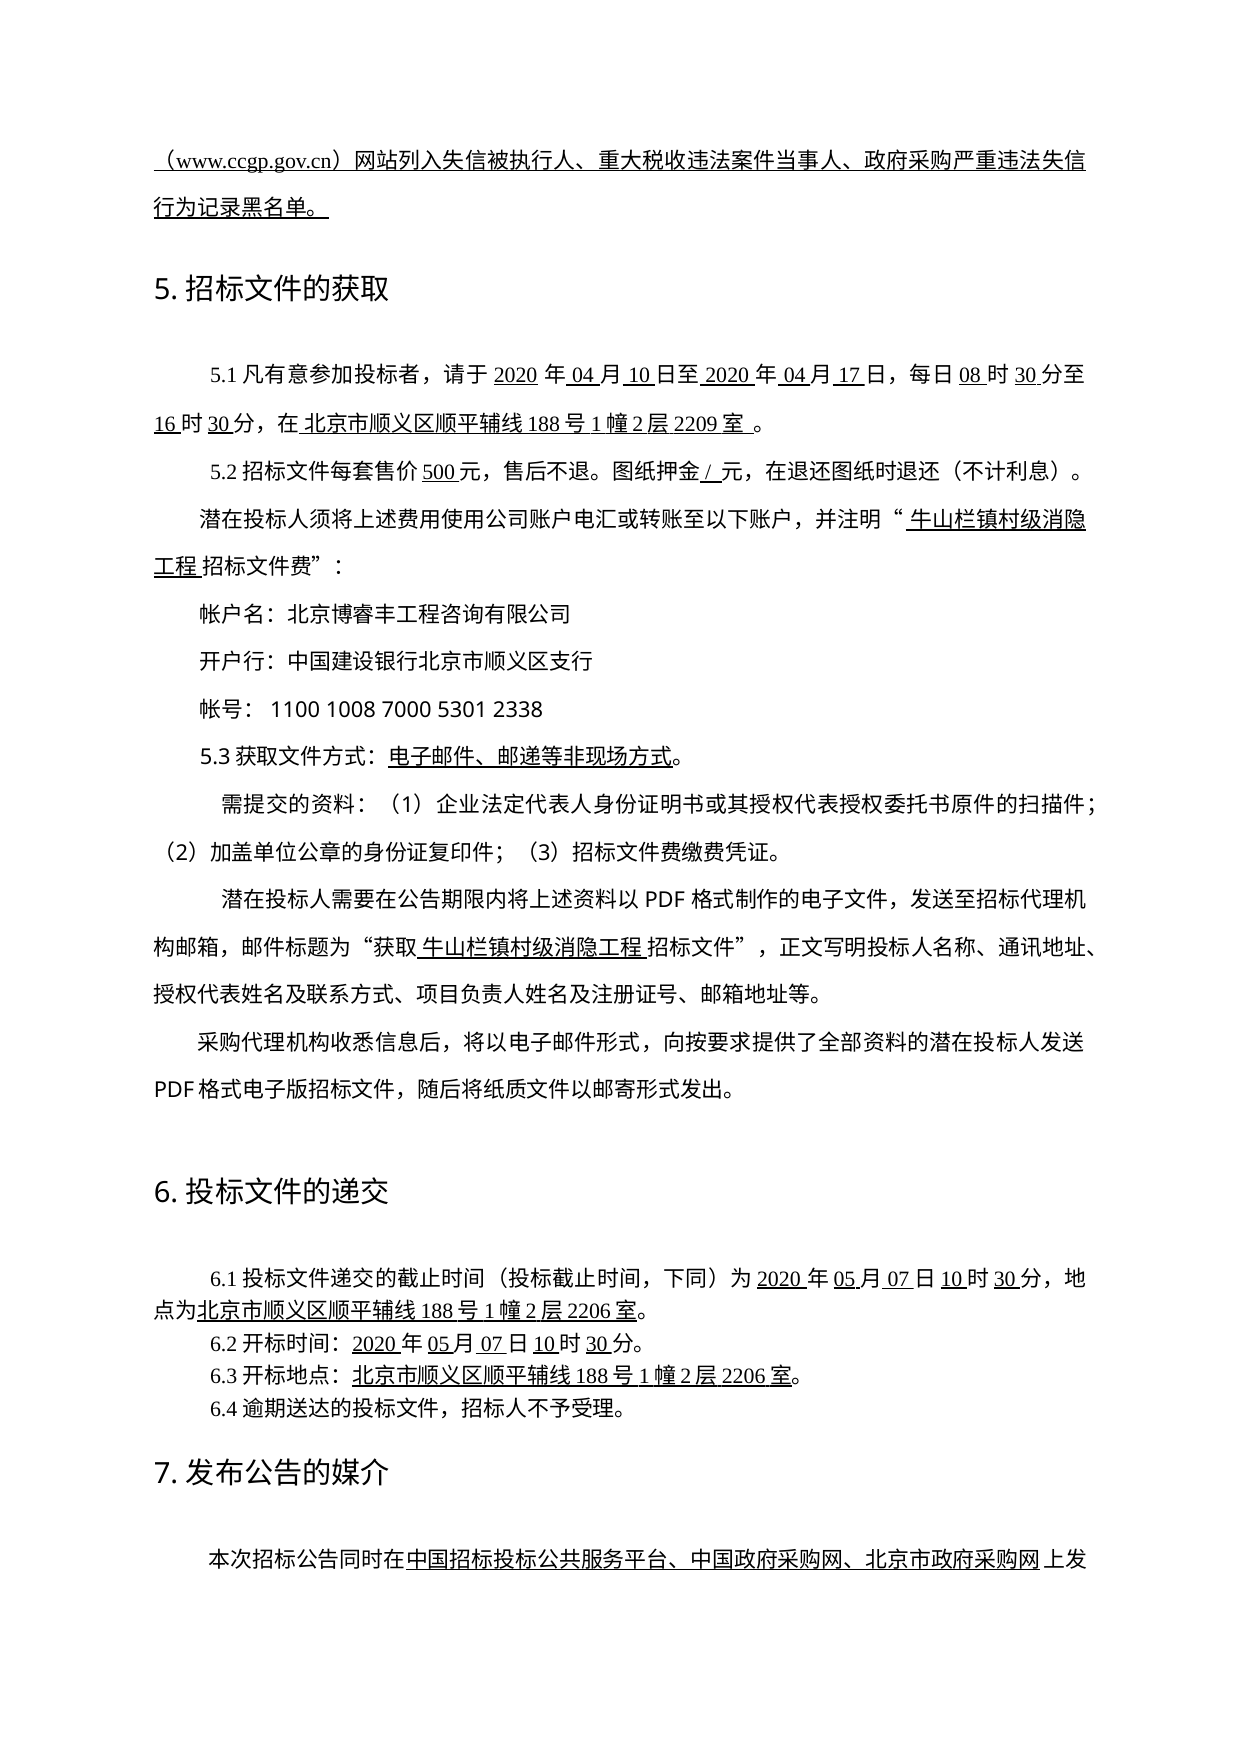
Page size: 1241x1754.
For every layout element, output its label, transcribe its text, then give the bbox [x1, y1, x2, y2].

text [153, 143, 1087, 222]
text 需提交的资料：（1）企业法定代表人身份证明书或其授权代表授权委托书原件的扫描件；（2）加盖单位公章的身份证复印件；（3）招标文件费缴费凭证。 [153, 787, 1087, 866]
text 5.1凡有意参加投标者，请于2020 年 04 月 10日至 2020 年 04月 17日，每日08 时30分至 16 时30分，在 北京市顺义区顺平辅线188号1幢2层2209室 。 [153, 356, 1087, 438]
text 潜在投标人须将上述费用使用公司账户电汇或转账至以下账户，并注明“ 牛山栏镇村级消隐工程 招标文件费”： [153, 502, 1087, 581]
text 潜在投标人需要在公告期限内将上述资料以 PDF 格式制作的电子文件，发送至招标代理机构邮箱，邮件标题为“获取 牛山栏镇村级消隐工程 招标文件”，正文写明投标人名称、通讯地址、授权代表姓名及联系方式、项目负责人姓名及注册证号、邮箱地址等。 [153, 882, 1087, 1009]
text 6.3 开标地点：北京市顺义区顺平辅线188号1幢2层2206室。 [153, 1358, 1087, 1390]
text 采购代理机构收悉信息后，将以电子邮件形式，向按要求提供了全部资料的潜在投标人发送PDF格式电子版招标文件，随后将纸质文件以邮寄形式发出。 [153, 1025, 1087, 1104]
text 5.3获取文件方式：电子邮件、邮递等非现场方式。 [153, 739, 1087, 771]
text 开户行：中国建设银行北京市顺义区支行 [153, 644, 1087, 676]
text 7. 发布公告的媒介 [153, 1439, 1087, 1504]
text 帐户名：北京博睿丰工程咨询有限公司 [153, 597, 1087, 628]
text 6.2 开标时间：2020 年05月 07日10时30分。 [153, 1325, 1087, 1358]
text 5.2 招标文件每套售价500元，售后不退。图纸押金 / 元，在退还图纸时退还（不计利息）。 [153, 453, 1087, 486]
text 5. 招标文件的获取 [153, 254, 1087, 319]
text 6. 投标文件的递交 [153, 1158, 1087, 1223]
text 6.1投标文件递交的截止时间（投标截止时间，下同）为2020 年05月 07日10时30分，地点为北京市顺义区顺平辅线188号1幢2层2206室。 [153, 1260, 1087, 1325]
text 6.4 逾期送达的投标文件，招标人不予受理。 [153, 1390, 1087, 1423]
text 帐号： 1100 1008 7000 5301 2338 [153, 692, 1087, 723]
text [153, 1541, 1087, 1574]
